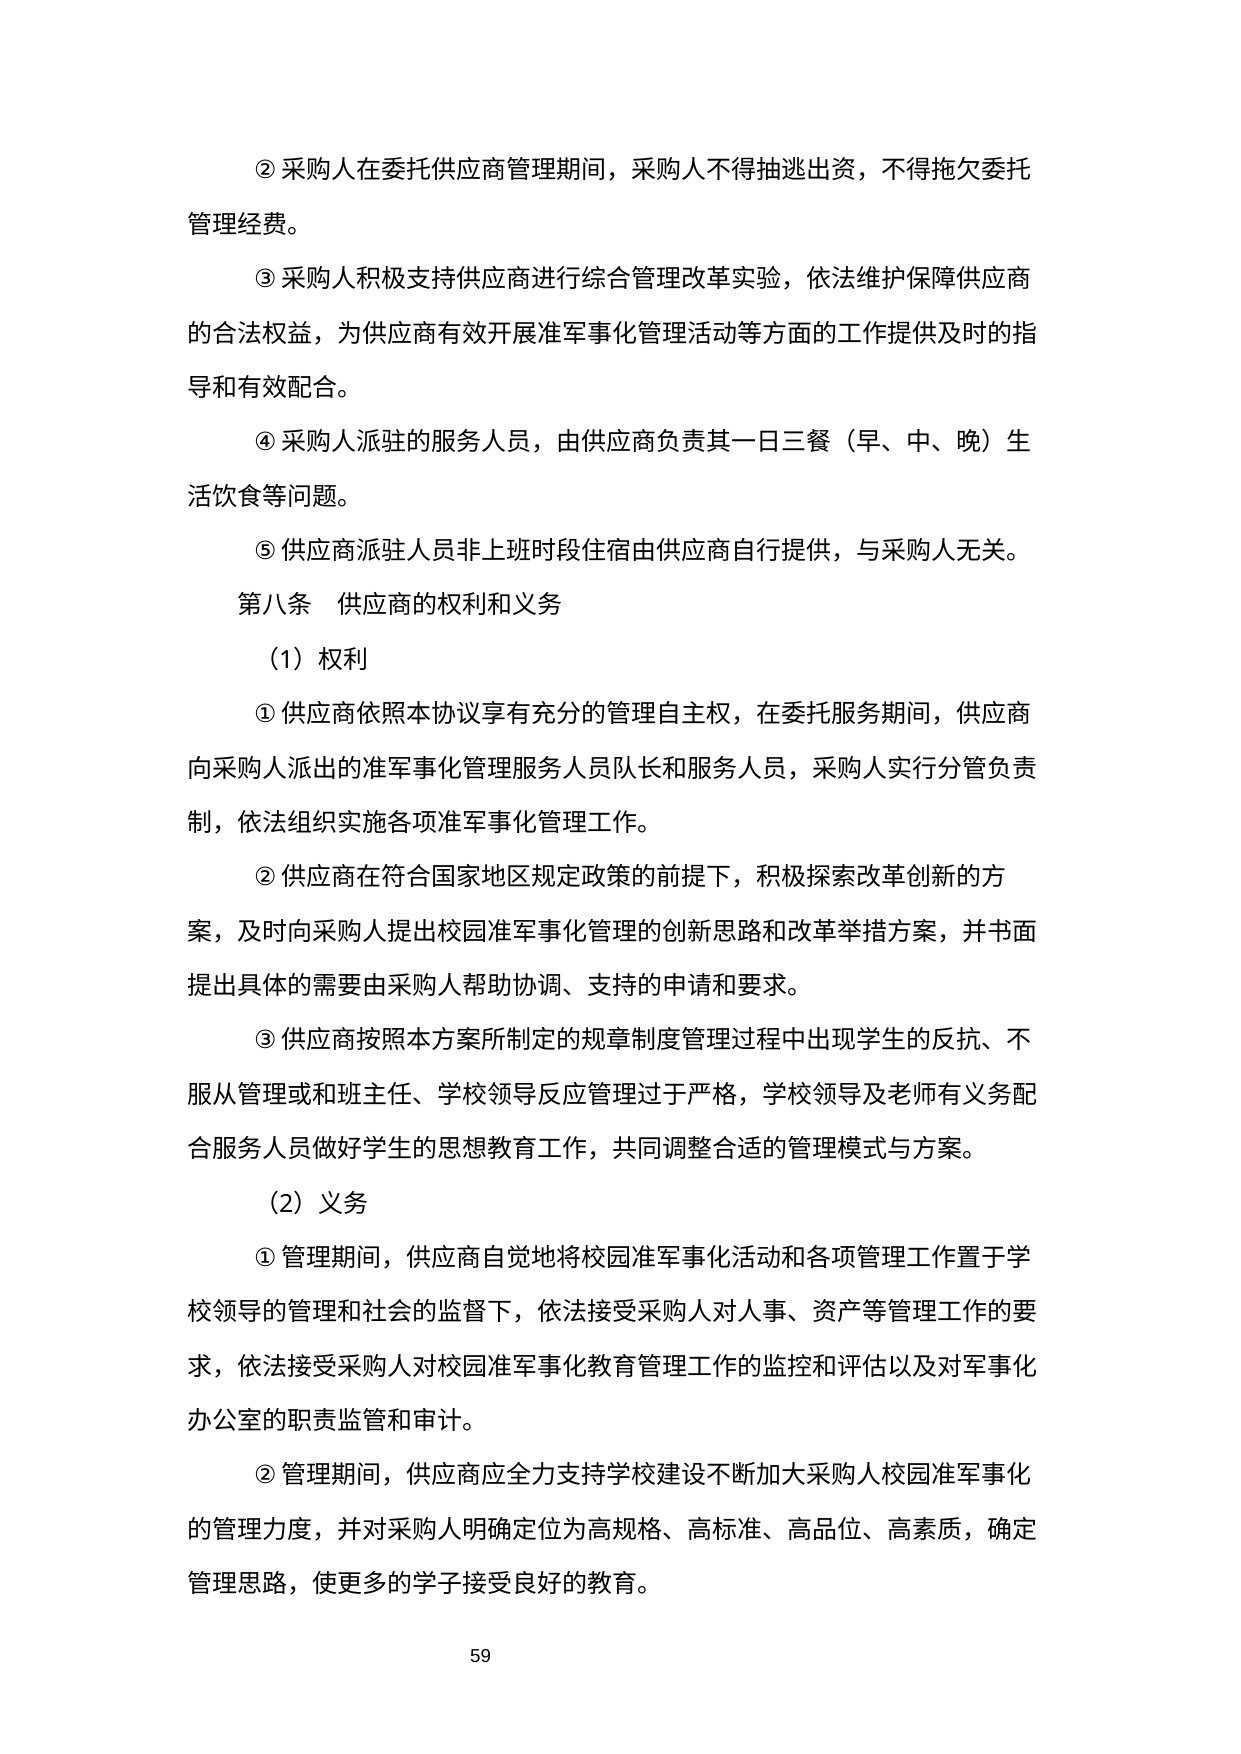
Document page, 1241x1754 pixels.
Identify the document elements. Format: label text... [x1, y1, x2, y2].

text ③供应商按照本方案所制定的规章制度管理过程中出现学生的反抗、不服从管理或和班主任、学校领导反应管理过于严格，学校领导及老师有义务配合服务人员做好学生的思想教育工作，共同调整合适的管理模式与方案。 [187, 1020, 1053, 1165]
text ②采购人在委托供应商管理期间，采购人不得抽逃出资，不得拖欠委托管理经费。 [187, 150, 1053, 241]
text ①管理期间，供应商自觉地将校园准军事化活动和各项管理工作置于学校领导的管理和社会的监督下，依法接受采购人对人事、资产等管理工作的要求，依法接受采购人对校园准军事化教育管理工作的监控和评估以及对军事化办公室的职责监管和审计。 [187, 1237, 1053, 1437]
text ③采购人积极支持供应商进行综合管理改革实验，依法维护保障供应商的合法权益，为供应商有效开展准军事化管理活动等方面的工作提供及时的指导和有效配合。 [187, 259, 1053, 404]
text ②供应商在符合国家地区规定政策的前提下，积极探索改革创新的方案，及时向采购人提出校园准军事化管理的创新思路和改革举措方案，并书面提出具体的需要由采购人帮助协调、支持的申请和要求。 [187, 857, 1053, 1002]
text ①供应商依照本协议享有充分的管理自主权，在委托服务期间，供应商向采购人派出的准军事化管理服务人员队长和服务人员，采购人实行分管负责制，依法组织实施各项准军事化管理工作。 [187, 694, 1053, 839]
text 第八条 供应商的权利和义务 [187, 585, 1053, 621]
text ⑤供应商派驻人员非上班时段住宿由供应商自行提供，与采购人无关。 [187, 531, 1053, 567]
text ④采购人派驻的服务人员，由供应商负责其一日三餐（早、中、晚）生活饮食等问题。 [187, 422, 1053, 512]
text （1）权利 [187, 639, 1053, 676]
text （2）义务 [187, 1183, 1053, 1219]
text ②管理期间，供应商应全力支持学校建设不断加大采购人校园准军事化的管理力度，并对采购人明确定位为高规格、高标准、高品位、高素质，确定管理思路，使更多的学子接受良好的教育。 [187, 1455, 1053, 1600]
